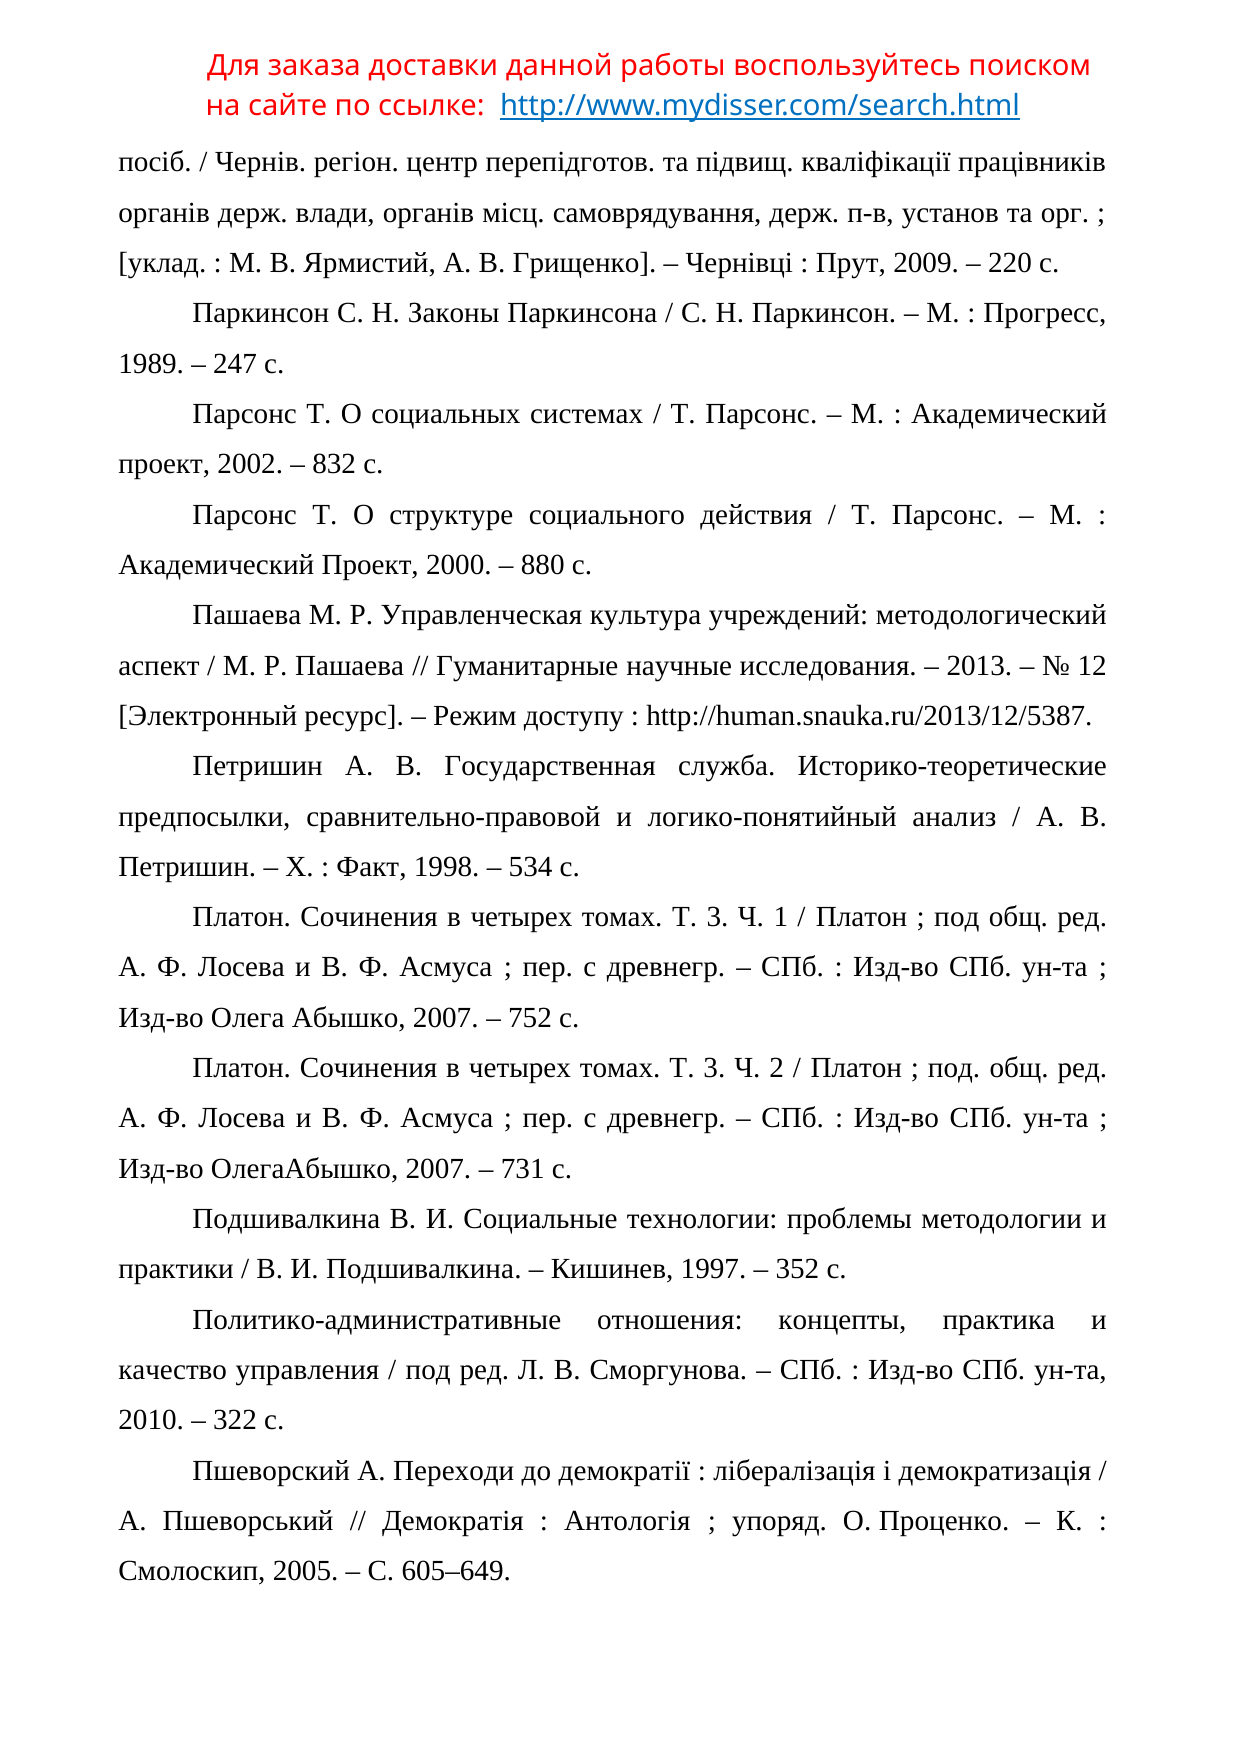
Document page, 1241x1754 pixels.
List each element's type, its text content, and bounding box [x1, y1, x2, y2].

text Платон. Сочинения в четырех томах. Т. 3. Ч. 2 / Платон ; под. общ. ред. А. Ф. Лосева и В. Ф. Асмуса ; пер. с древнегр. – СПб. : Изд-во СПб. ун-та ; Изд-во ОлегаАбышко, 2007. – 731 с. [118, 1050, 1107, 1184]
text Пшеворский А. Переходи до демократії : лібералізація і демократизація / А. Пшеворський // Демократія : Антологія ; упоряд. О. Проценко. – К. : Смолоскип, 2005. – С. 605–649. [118, 1453, 1107, 1587]
text Парсонс Т. О структуре социального действия / Т. Парсонс. – М. : Академический Проект, 2000. – 880 с. [118, 497, 1107, 581]
text Платон. Сочинения в четырех томах. Т. 3. Ч. 1 / Платон ; под общ. ред. А. Ф. Лосева и В. Ф. Асмуса ; пер. с древнегр. – СПб. : Изд-во СПб. ун-та ; Изд-во Олега Абышко, 2007. – 752 с. [118, 899, 1107, 1033]
text Политико-административные отношения: концепты, практика и качество управления / под ред. Л. В. Сморгунова. – СПб. : Изд-во СПб. ун-та, 2010. – 322 с. [118, 1302, 1107, 1436]
text Пашаева М. Р. Управленческая культура учреждений: методологический аспект / М. Р. Пашаева // Гуманитарные научные исследования. – 2013. – № 12 [Электронный ресурс]. – Режим доступу : http://human.snauka.ru/2013/12/5387. [118, 597, 1107, 732]
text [118, 144, 1107, 279]
text Паркинсон С. Н. Законы Паркинсона / С. Н. Паркинсон. – М. : Прогресс, 1989. – 247 с. [118, 296, 1107, 379]
text Петришин А. В. Государственная служба. Историко-теоретические предпосылки, сравнительно-правовой и логико-понятийный анализ / А. В. Петришин. – Х. : Факт, 1998. – 534 с. [118, 748, 1107, 882]
text Подшивалкина В. И. Социальные технологии: проблемы методологии и практики / В. И. Подшивалкина. – Кишинев, 1997. – 352 с. [118, 1201, 1107, 1285]
text Парсонс Т. О социальных системах / Т. Парсонс. – М. : Академический проект, 2002. – 832 с. [118, 396, 1107, 480]
